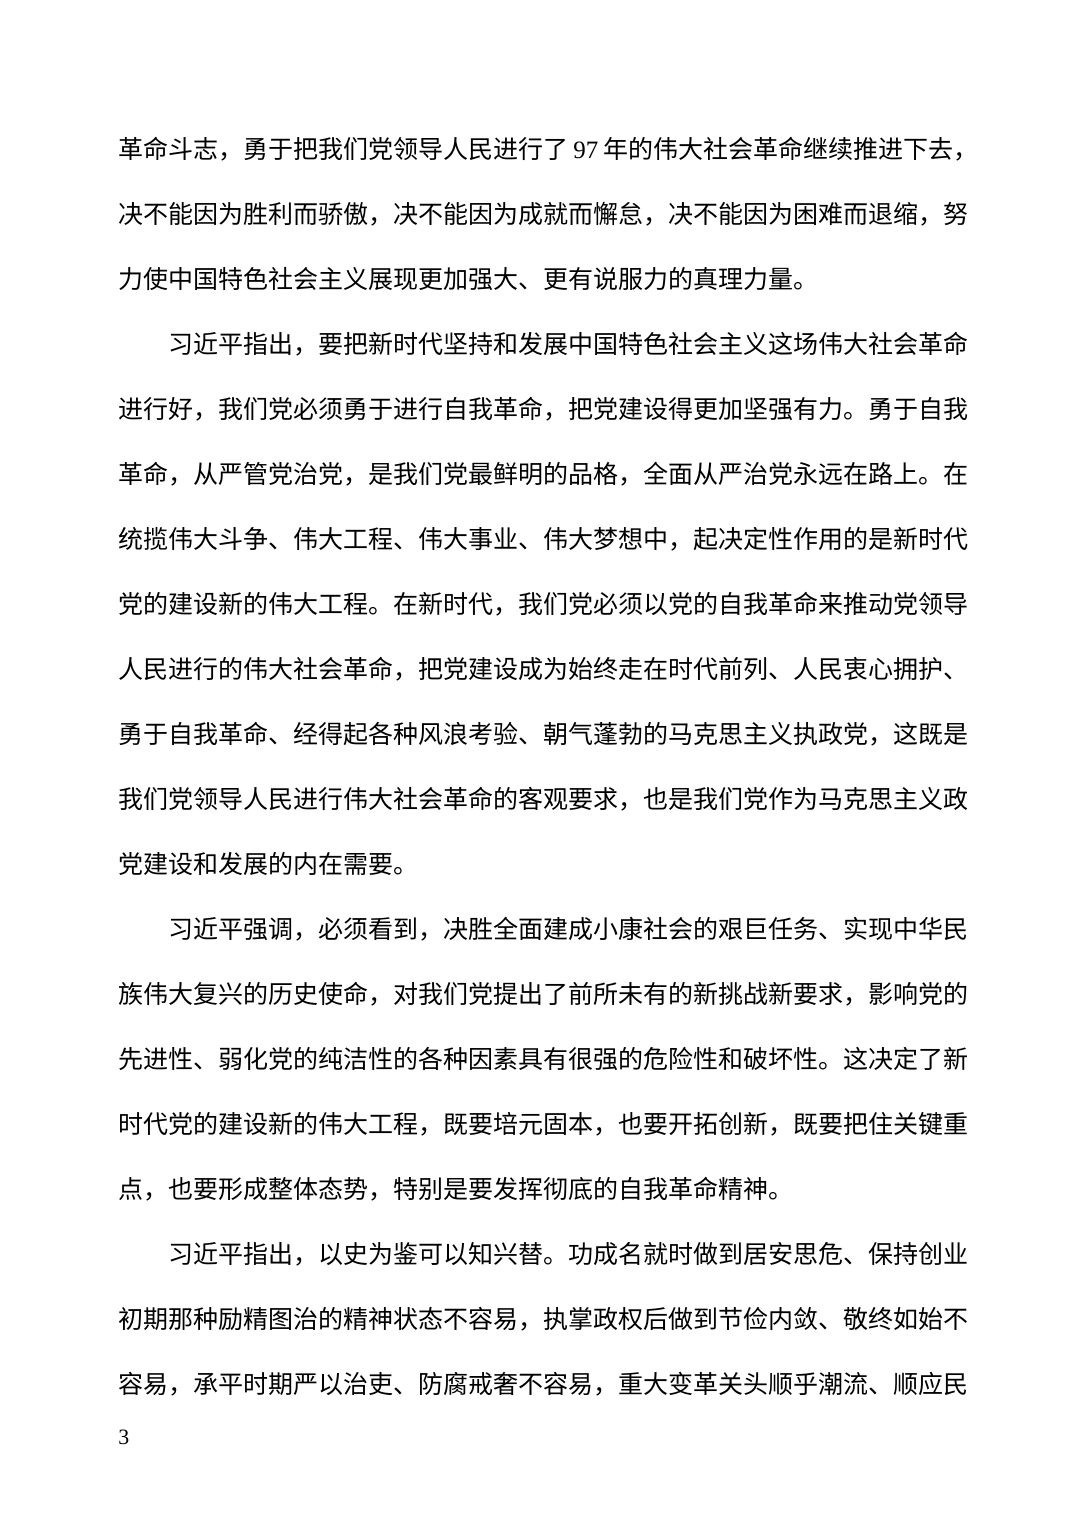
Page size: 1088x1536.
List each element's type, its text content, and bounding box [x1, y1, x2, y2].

text 习近平指出，要把新时代坚持和发展中国特色社会主义这场伟大社会革命进行好，我们党必须勇于进行自我革命，把党建设得更加坚强有力。勇于自我革命，从严管党治党，是我们党最鲜明的品格，全面从严治党永远在路上。在统揽伟大斗争、伟大工程、伟大事业、伟大梦想中，起决定性作用的是新时代党的建设新的伟大工程。在新时代，我们党必须以党的自我革命来推动党领导人民进行的伟大社会革命，把党建设成为始终走在时代前列、人民衷心拥护、勇于自我革命、经得起各种风浪考验、朝气蓬勃的马克思主义执政党，这既是我们党领导人民进行伟大社会革命的客观要求，也是我们党作为马克思主义政党建设和发展的内在需要。 [118, 310, 969, 895]
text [118, 115, 969, 310]
text 习近平强调，必须看到，决胜全面建成小康社会的艰巨任务、实现中华民族伟大复兴的历史使命，对我们党提出了前所未有的新挑战新要求，影响党的先进性、弱化党的纯洁性的各种因素具有很强的危险性和破坏性。这决定了新时代党的建设新的伟大工程，既要培元固本，也要开拓创新，既要把住关键重点，也要形成整体态势，特别是要发挥彻底的自我革命精神。 [118, 895, 969, 1220]
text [118, 1220, 969, 1415]
